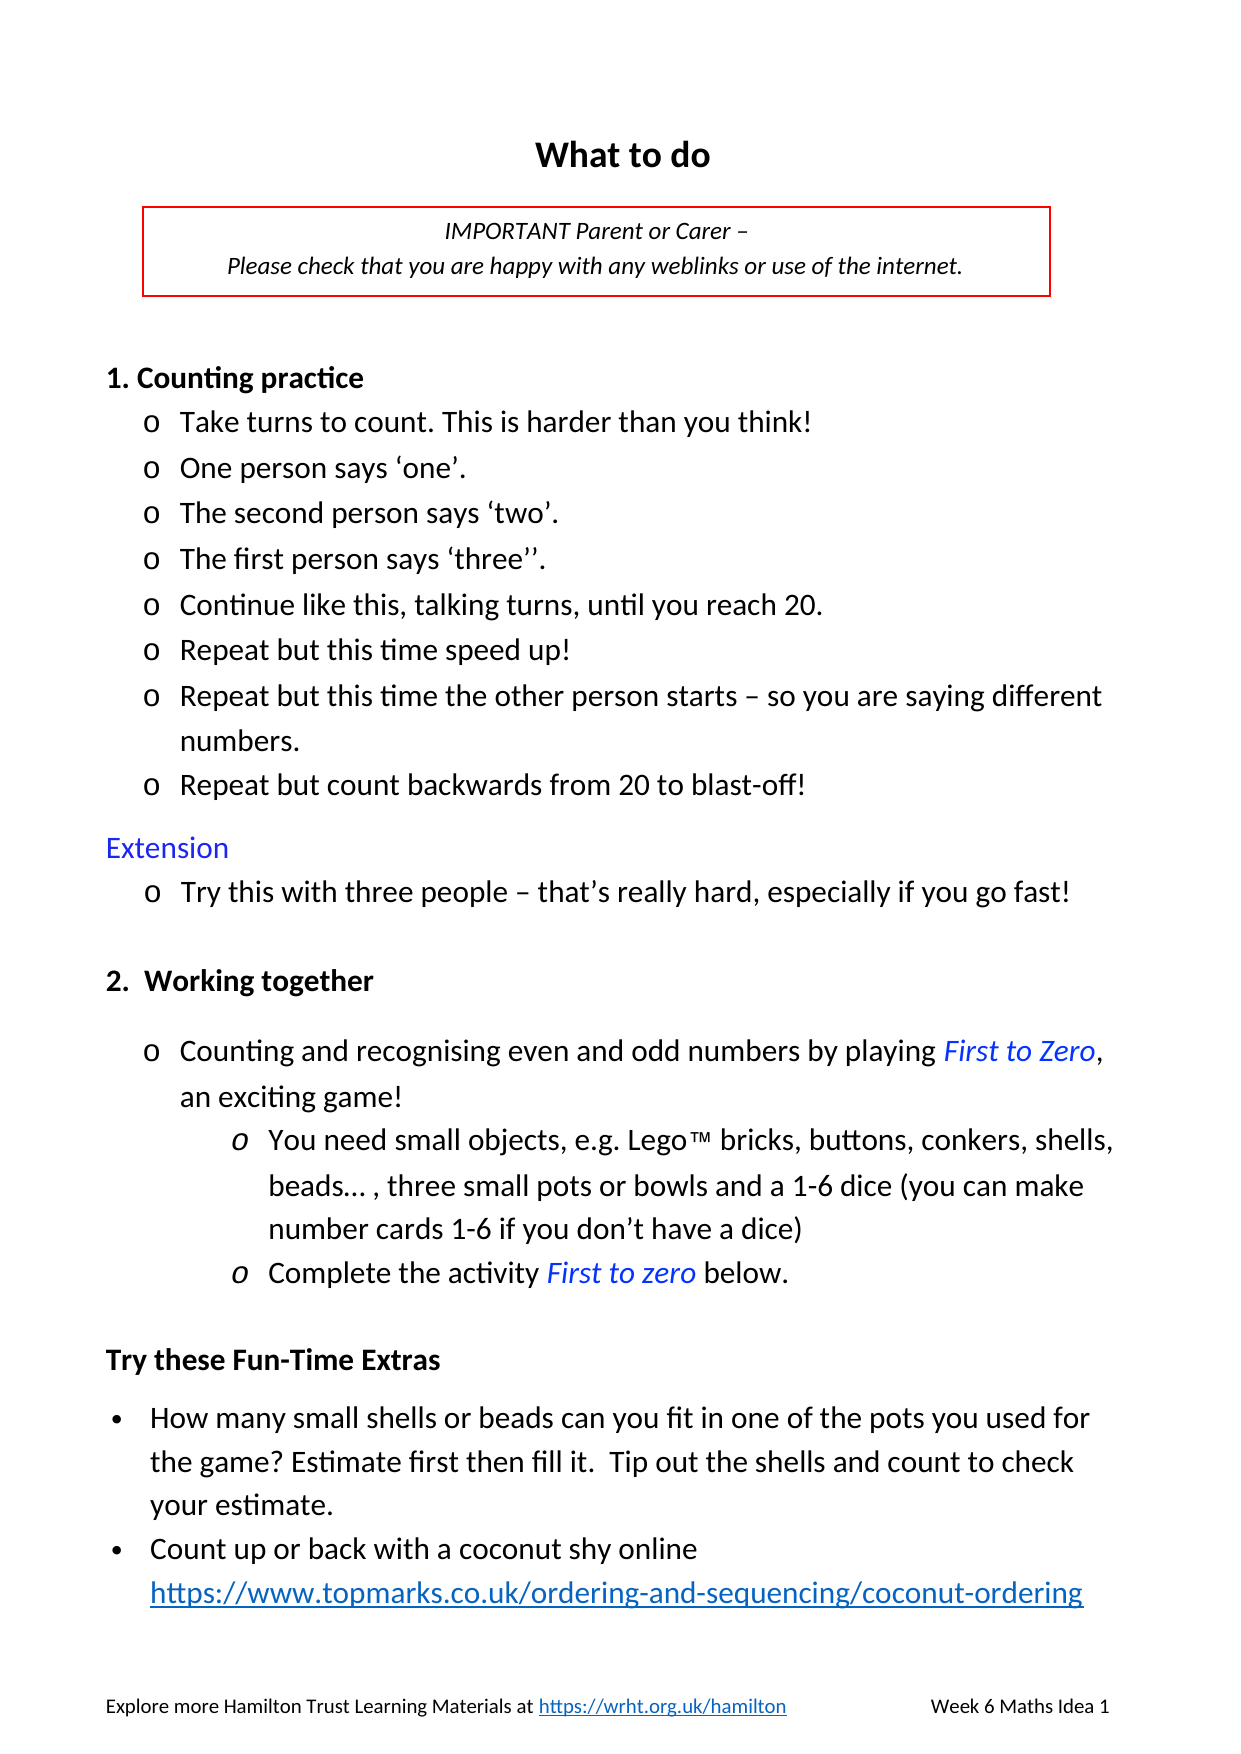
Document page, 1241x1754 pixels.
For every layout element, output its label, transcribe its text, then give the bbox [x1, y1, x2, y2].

list Repeat but this time the other person starts – so you are saying different numbers. [142, 676, 1140, 759]
list Complete the activity First to zero below. [231, 1253, 1140, 1293]
text 1. Counting practice [106, 358, 1140, 396]
list Repeat but this time speed up! [142, 630, 1140, 670]
list One person says ‘one’. [142, 448, 1140, 487]
list Counting and recognising even and odd numbers by playing First to Zero, an exciting game! [142, 1031, 1140, 1115]
text Try these Fun-Time Extras [106, 1339, 1140, 1378]
list Try this with three people – that’s really hard, especially if you go fast! [143, 872, 1140, 912]
text 2. Working together [106, 961, 1140, 999]
list The first person says ‘three’’. [142, 539, 1140, 579]
list Repeat but count backwards from 20 to blast-off! [142, 765, 1140, 804]
list You need small objects, e.g. Lego bricks, buttons, conkers, shells, beads… , three small pots or bowls and a 1-6 dice (you can make number cards 1-6 if you don’t have a dice) [231, 1120, 1140, 1248]
list Continue like this, talking turns, until you reach 20. [142, 584, 1140, 624]
text What to do [106, 131, 1140, 177]
text Extension [106, 828, 1140, 866]
list Count up or back with a coconut shy online https://www.topmarks.co.uk/ordering-and-sequencing/coconut-ordering [112, 1529, 1140, 1611]
list Take turns to count. This is harder than you think! [142, 402, 1140, 442]
list The second person says ‘two’. [142, 493, 1140, 533]
list How many small shells or beads can you fit in one of the pots you used for the game? Estimate first then fill it. Tip out the shells and count to check your estimate. [112, 1398, 1140, 1524]
